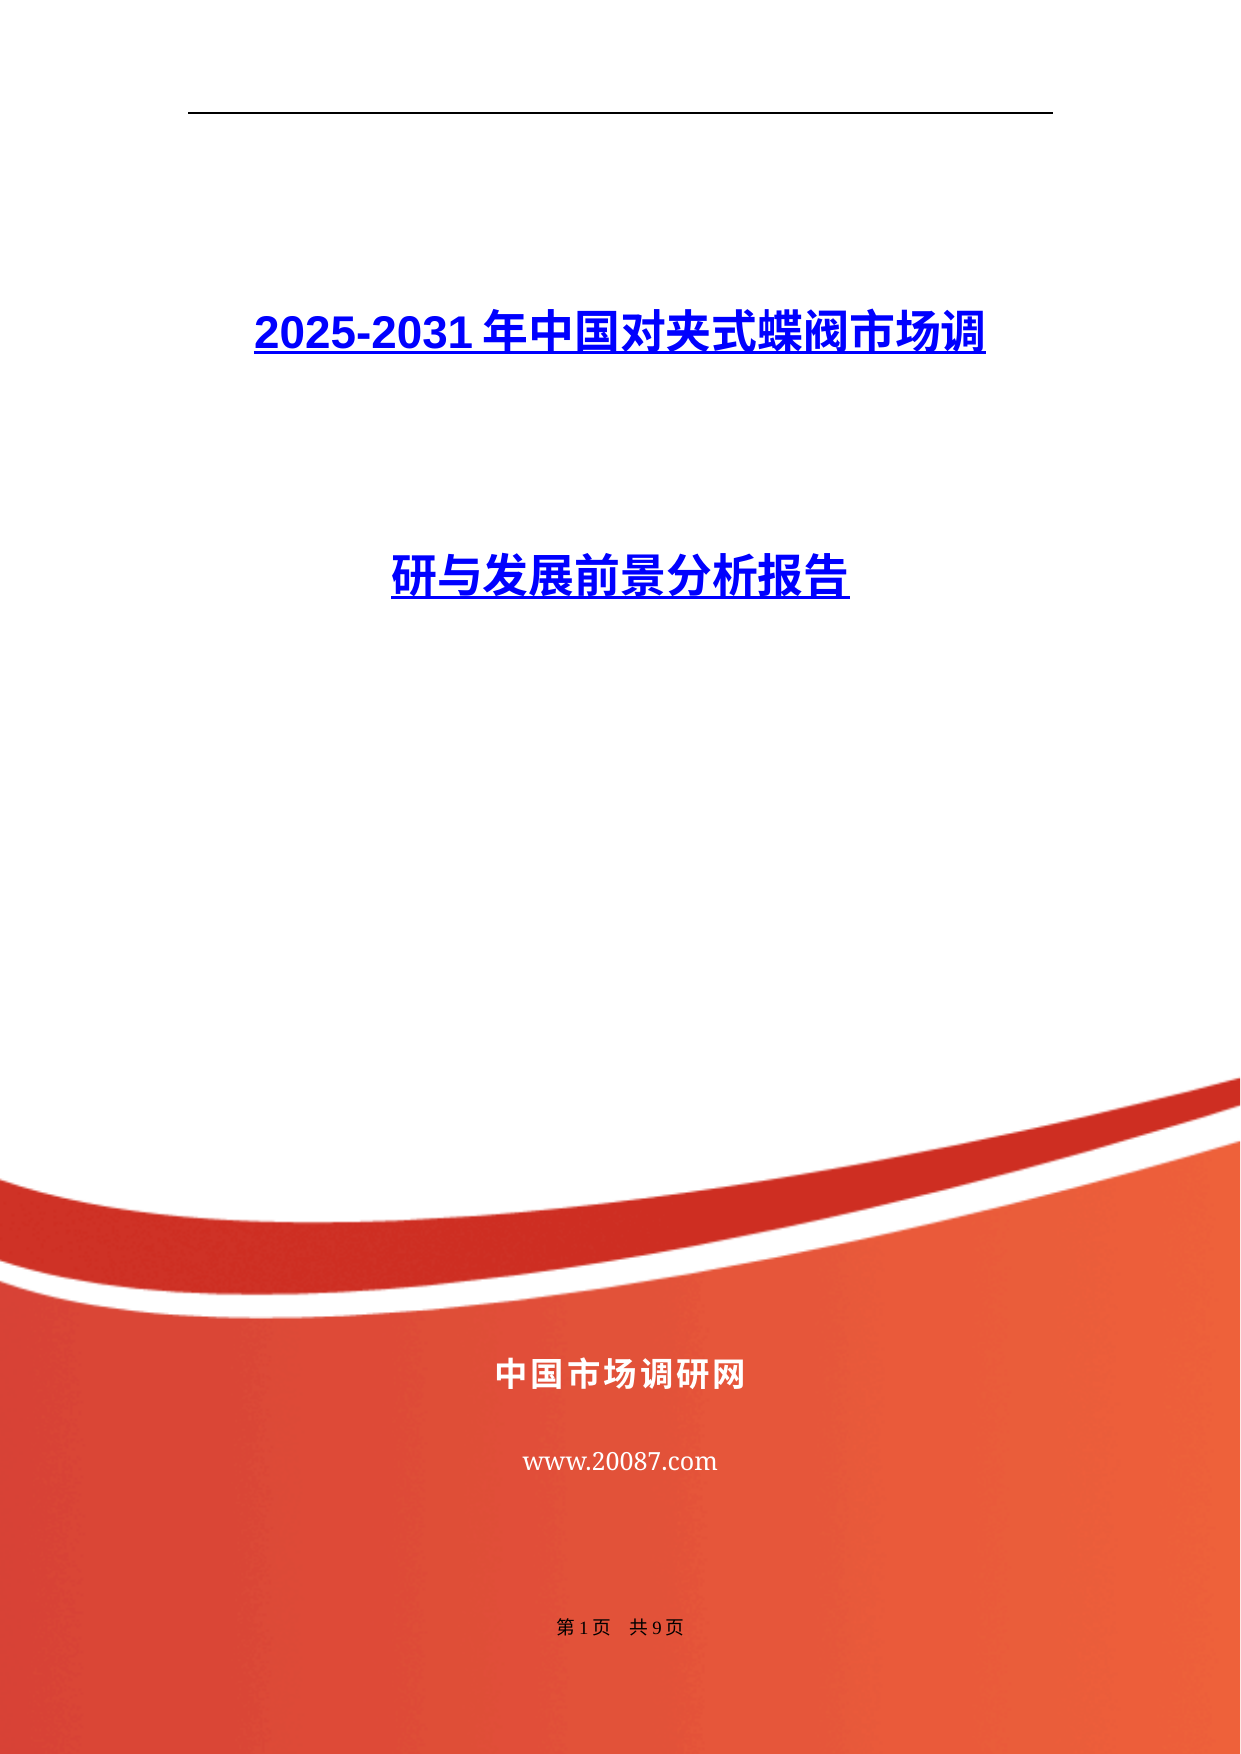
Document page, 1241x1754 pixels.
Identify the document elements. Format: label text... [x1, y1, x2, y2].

table_header 2025-2031年中国对夹式蝶阀市场调研与发展前景分析报告 [188, 207, 1053, 773]
subtitle 中国市场调研网 [187, 1339, 1053, 1404]
picture [0, 1006, 1241, 1754]
text www.20087.com [187, 1428, 1053, 1493]
